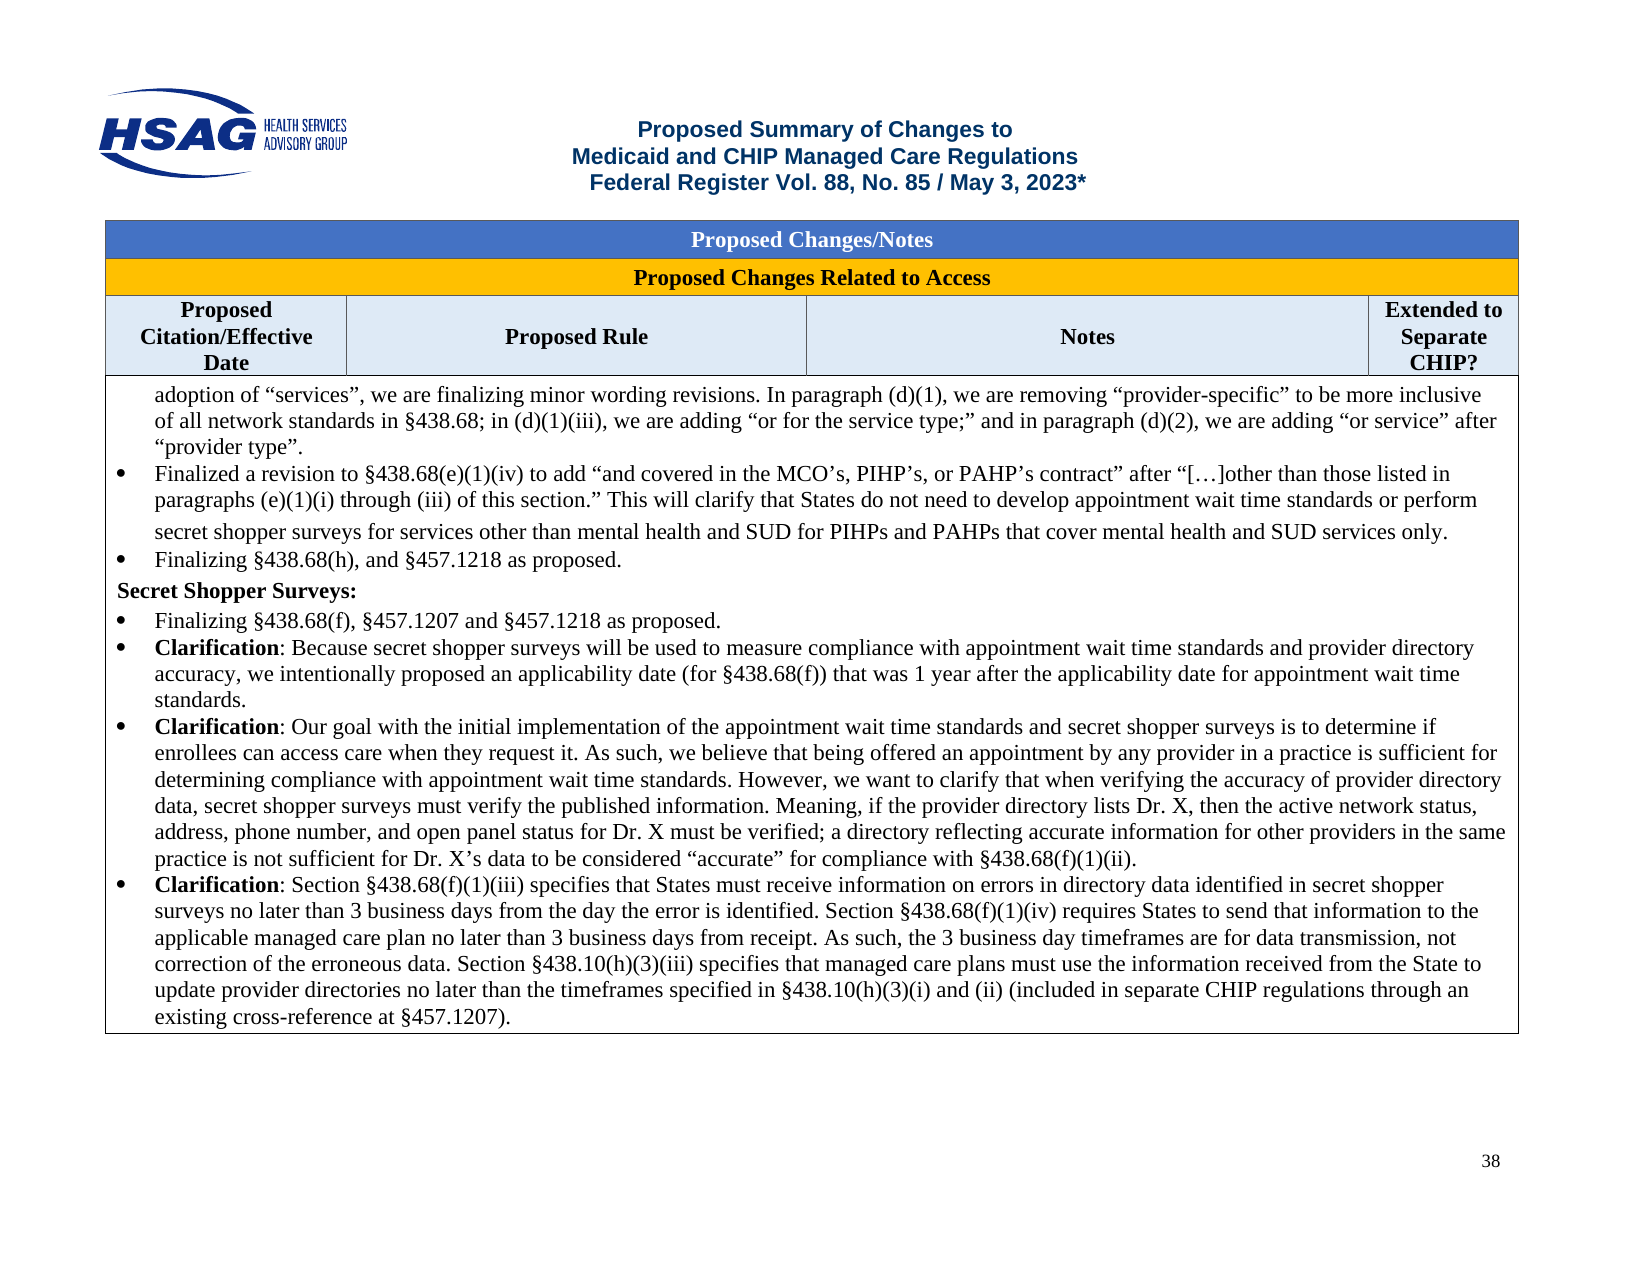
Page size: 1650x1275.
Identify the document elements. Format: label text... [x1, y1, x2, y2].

table_header Proposed Changes/Notes [106, 221, 1518, 258]
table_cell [106, 376, 1518, 1033]
table_cell Proposed Citation/Effective Date [106, 296, 346, 375]
table_cell Proposed Changes Related to Access [106, 259, 1518, 295]
table_cell Notes [807, 296, 1368, 375]
table_cell Extended to Separate CHIP? [1369, 296, 1518, 375]
table_cell Proposed Rule [347, 296, 806, 375]
